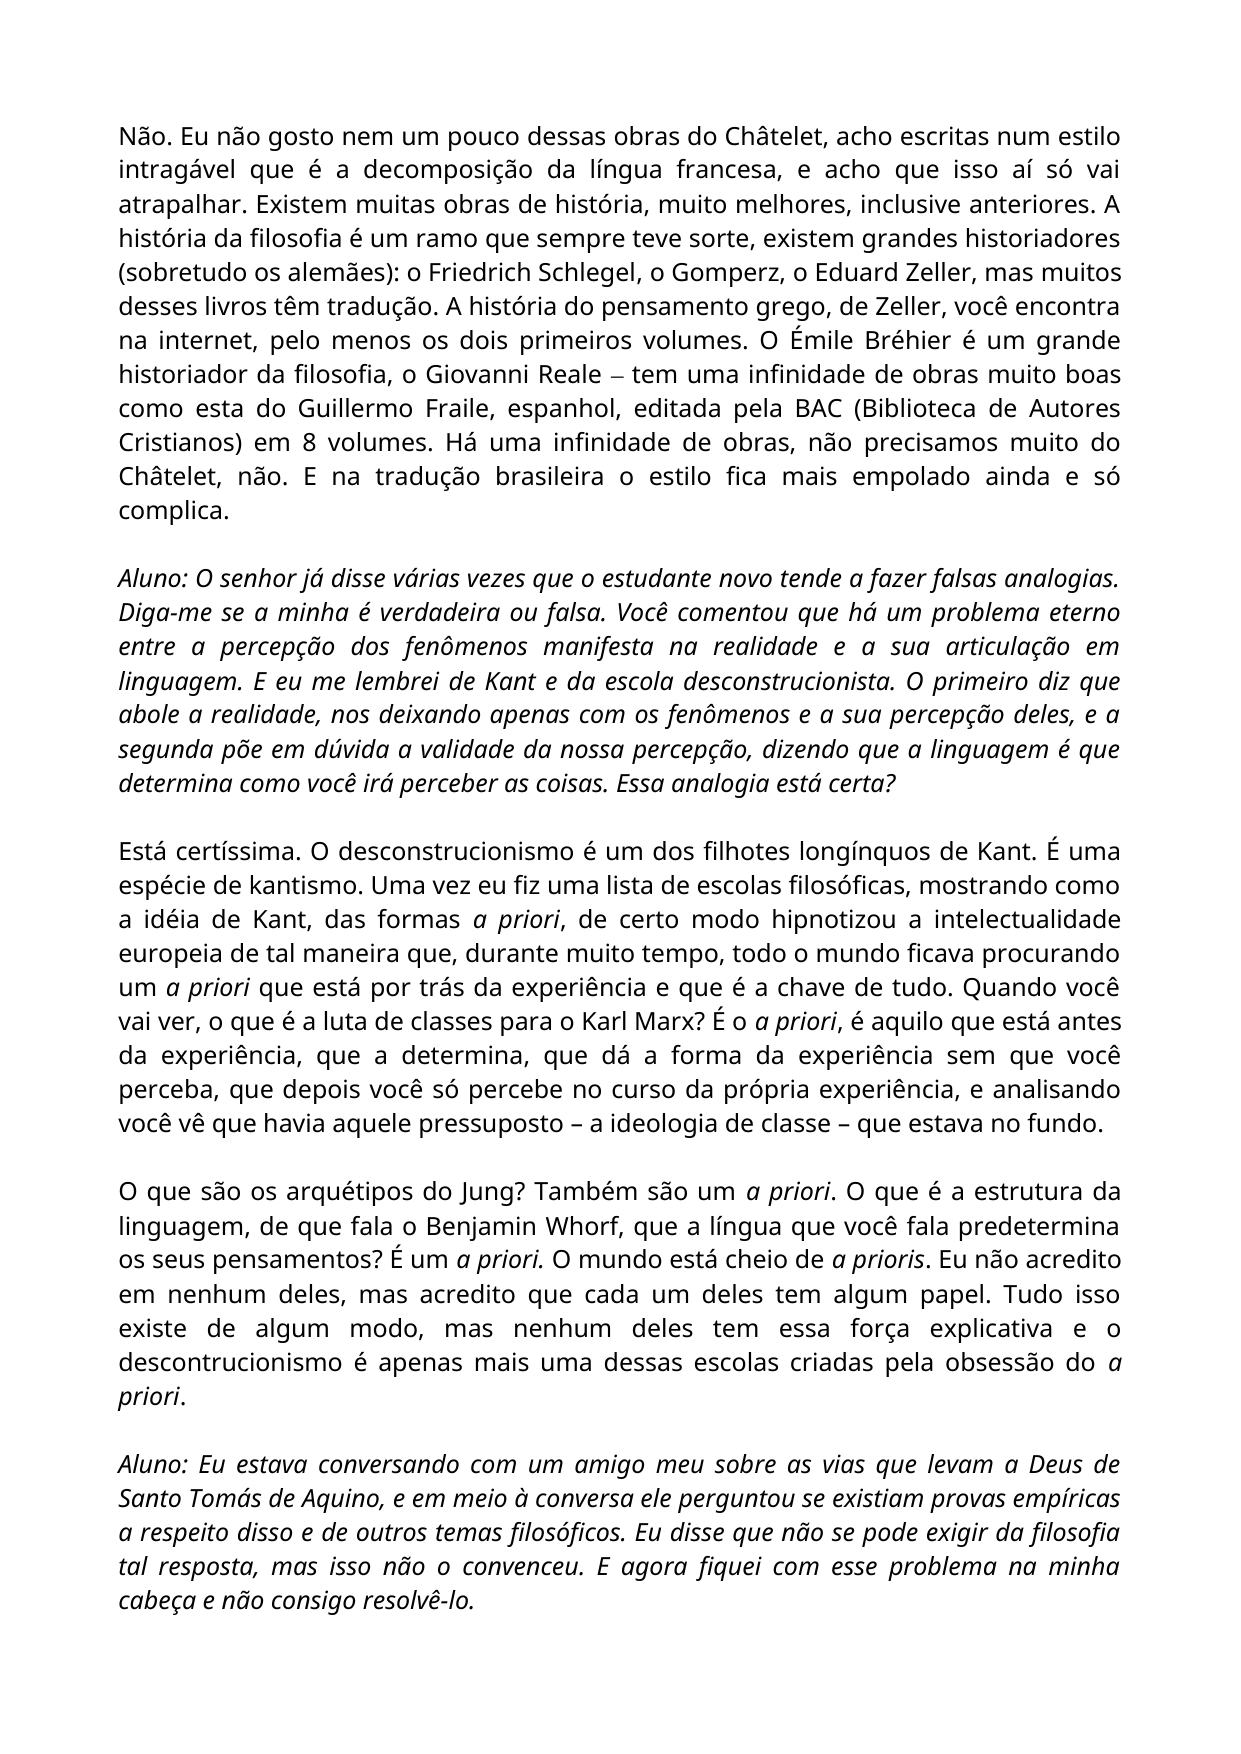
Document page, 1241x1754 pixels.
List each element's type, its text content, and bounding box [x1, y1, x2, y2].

text Não. Eu não gosto nem um pouco dessas obras do Châtelet, acho escritas num estilo intragável que é a decomposição da língua francesa, e acho que isso aí só vai atrapalhar. Existem muitas obras de história, muito melhores, inclusive anteriores. A história da filosofia é um ramo que sempre teve sorte, existem grandes historiadores (sobretudo os alemães): o Friedrich Schlegel, o Gomperz, o Eduard Zeller, mas muitos desses livros têm tradução. A história do pensamento grego, de Zeller, você encontra na internet, pelo menos os dois primeiros volumes. O Émile Bréhier é um grande historiador da filosofia, o Giovanni Reale – tem uma infinidade de obras muito boas como esta do Guillermo Fraile, espanhol, editada pela BAC (Biblioteca de Autores Cristianos) em 8 volumes. Há uma infinidade de obras, não precisamos muito do Châtelet, não. E na tradução brasileira o estilo fica mais empolado ainda e só complica. [118, 118, 1122, 527]
text Está certíssima. O desconstrucionismo é um dos filhotes longínquos de Kant. É uma espécie de kantismo. Uma vez eu fiz uma lista de escolas filosóficas, mostrando como a idéia de Kant, das formas a priori, de certo modo hipnotizou a intelectualidade europeia de tal maneira que, durante muito tempo, todo o mundo ficava procurando um a priori que está por trás da experiência e que é a chave de tudo. Quando você vai ver, o que é a luta de classes para o Karl Marx? É o a priori, é aquilo que está antes da experiência, que a determina, que dá a forma da experiência sem que você perceba, que depois você só percebe no curso da própria experiência, e analisando você vê que havia aquele pressuposto – a ideologia de classe – que estava no fundo. [118, 833, 1122, 1140]
text Aluno: O senhor já disse várias vezes que o estudante novo tende a fazer falsas analogias. Diga-me se a minha é verdadeira ou falsa. Você comentou que há um problema eterno entre a percepção dos fenômenos manifesta na realidade e a sua articulação em linguagem. E eu me lembrei de Kant e da escola desconstrucionista. O primeiro diz que abole a realidade, nos deixando apenas com os fenômenos e a sua percepção deles, e a segunda põe em dúvida a validade da nossa percepção, dizendo que a linguagem é que determina como você irá perceber as coisas. Essa analogia está certa? [118, 561, 1122, 799]
text O que são os arquétipos do Jung? Também são um a priori. O que é a estrutura da linguagem, de que fala o Benjamin Whorf, que a língua que você fala predetermina os seus pensamentos? É um a priori. O mundo está cheio de a prioris. Eu não acredito em nenhum deles, mas acredito que cada um deles tem algum papel. Tudo isso existe de algum modo, mas nenhum deles tem essa força explicativa e o descontrucionismo é apenas mais uma dessas escolas criadas pela obsessão do a priori. [118, 1174, 1122, 1412]
text Aluno: Eu estava conversando com um amigo meu sobre as vias que levam a Deus de Santo Tomás de Aquino, e em meio à conversa ele perguntou se existiam provas empíricas a respeito disso e de outros temas filosóficos. Eu disse que não se pode exigir da filosofia tal resposta, mas isso não o convenceu. E agora fiquei com esse problema na minha cabeça e não consigo resolvê-lo. [118, 1447, 1122, 1617]
